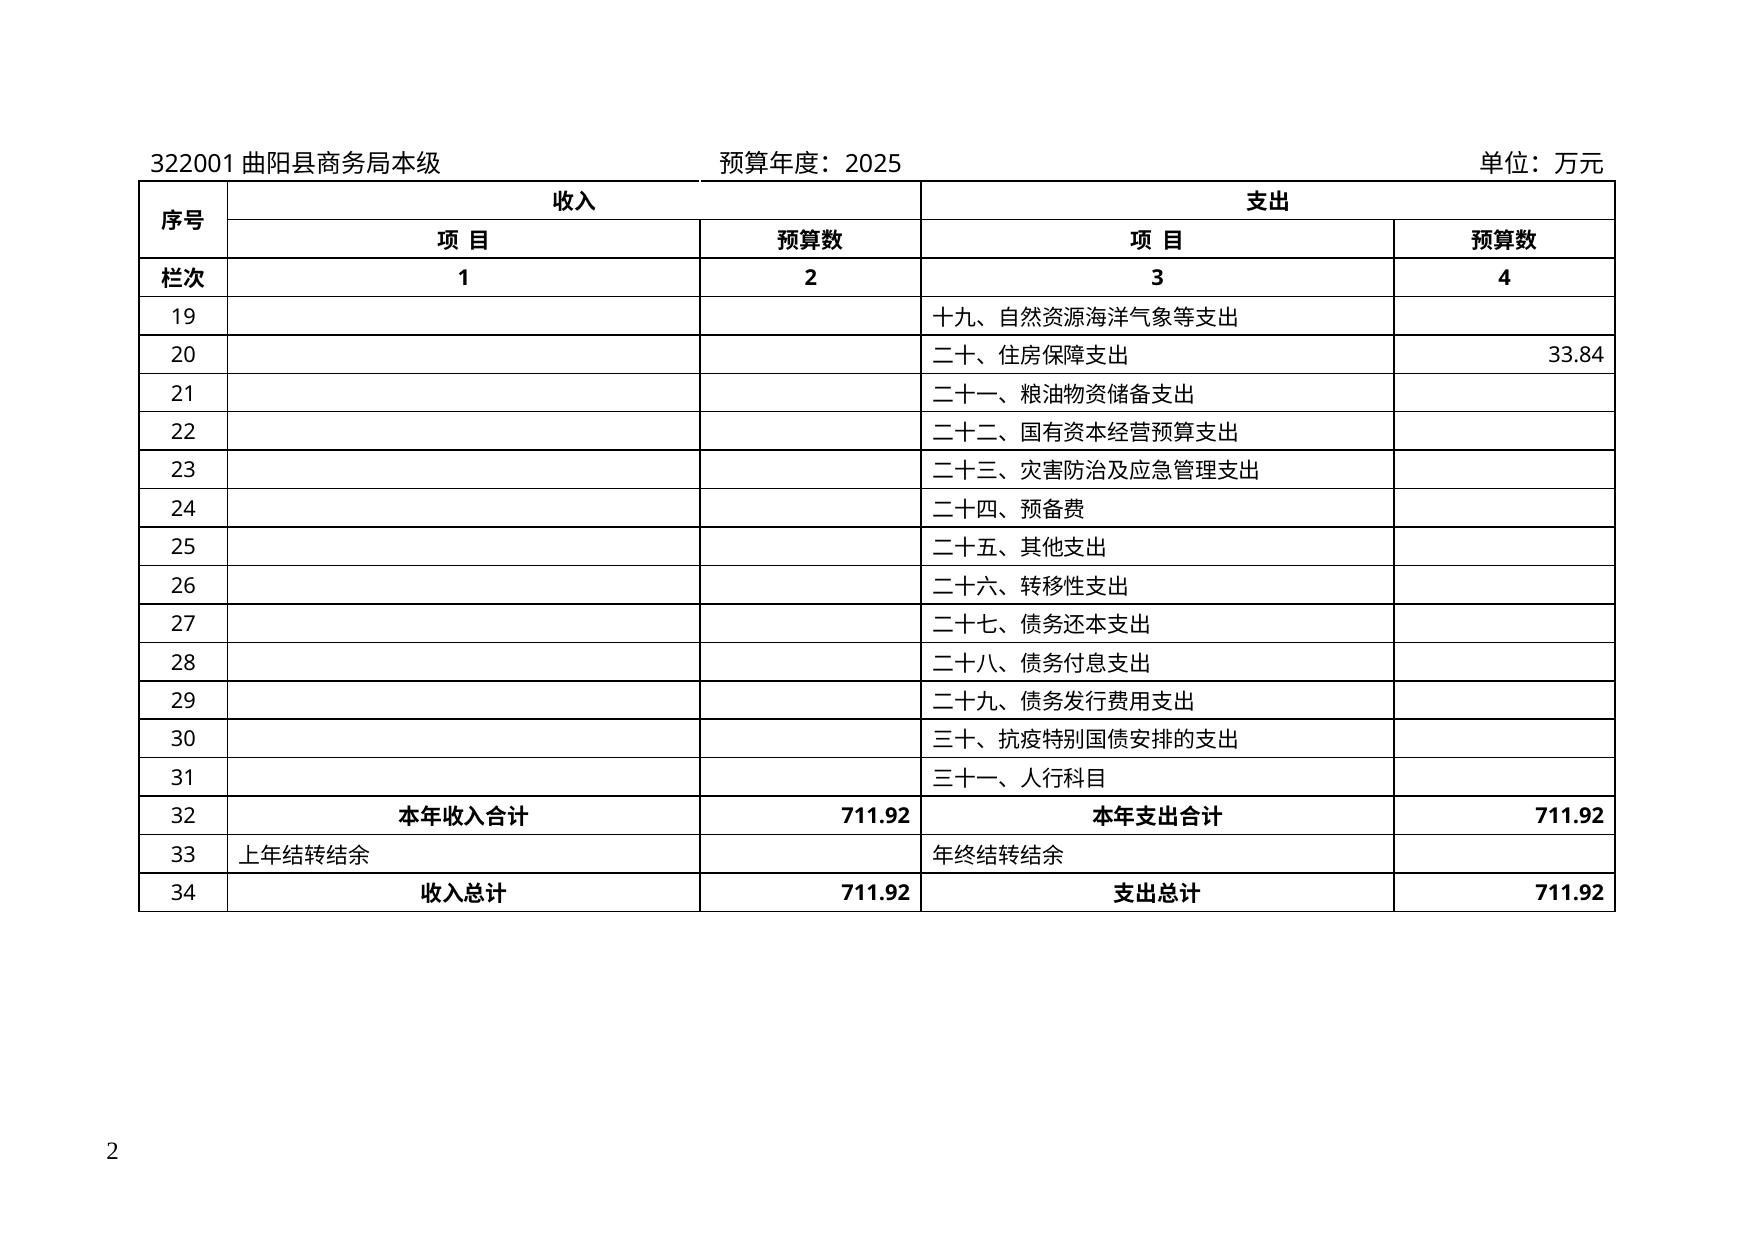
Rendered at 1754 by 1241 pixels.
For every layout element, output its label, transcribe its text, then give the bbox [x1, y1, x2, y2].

table_cell [701, 682, 920, 718]
table_cell 23 [140, 451, 227, 488]
table_cell [701, 412, 920, 449]
table_cell [701, 758, 920, 795]
table_cell 二十八、债务付息支出 [922, 643, 1393, 680]
table_cell 26 [140, 566, 227, 603]
table_cell [701, 489, 920, 526]
table_cell 30 [140, 720, 227, 757]
table_cell [1395, 297, 1614, 334]
table_cell [1395, 643, 1614, 680]
table_cell [228, 489, 699, 526]
table_cell 1 [228, 259, 699, 296]
table_cell [701, 374, 920, 411]
table_cell 二十九、债务发行费用支出 [922, 682, 1393, 718]
table_cell 19 [140, 297, 227, 334]
table_cell [701, 451, 920, 488]
table_cell 711.92 [701, 874, 920, 911]
table_cell 27 [140, 605, 227, 641]
table_cell 24 [140, 489, 227, 526]
table_cell 二十一、粮油物资储备支出 [922, 374, 1393, 411]
table_cell [701, 566, 920, 603]
table_cell 本年支出合计 [922, 797, 1393, 834]
table_cell [1395, 835, 1614, 872]
table_cell 二十七、债务还本支出 [922, 605, 1393, 641]
table_cell 3 [922, 259, 1393, 296]
table_cell 二十、住房保障支出 [922, 336, 1393, 372]
table_cell 二十三、灾害防治及应急管理支出 [922, 451, 1393, 488]
table_cell 项 目 [922, 220, 1393, 257]
table_header 单位：万元 [922, 143, 1614, 180]
table_cell 711.92 [1395, 874, 1614, 911]
table_cell 二十五、其他支出 [922, 528, 1393, 564]
table_cell [228, 451, 699, 488]
table_cell 上年结转结余 [228, 835, 699, 872]
table_cell 22 [140, 412, 227, 449]
table_cell 29 [140, 682, 227, 718]
table_cell [1395, 720, 1614, 757]
table_cell 20 [140, 336, 227, 372]
table_cell 项 目 [228, 220, 699, 257]
table_cell 25 [140, 528, 227, 564]
table_cell 31 [140, 758, 227, 795]
table_cell [228, 682, 699, 718]
table_header 预算年度：2025 [701, 143, 920, 180]
table_header 322001曲阳县商务局本级 [140, 143, 699, 180]
table_cell 收入总计 [228, 874, 699, 911]
table_cell [228, 566, 699, 603]
table_cell [1395, 528, 1614, 564]
table_cell [1395, 489, 1614, 526]
table_cell 预算数 [701, 220, 920, 257]
table_cell [1395, 374, 1614, 411]
table_cell 栏次 [140, 259, 227, 296]
table_cell [228, 720, 699, 757]
table_cell 本年收入合计 [228, 797, 699, 834]
table_cell [228, 528, 699, 564]
table_cell [701, 528, 920, 564]
table_cell 33.84 [1395, 336, 1614, 372]
table_cell 711.92 [1395, 797, 1614, 834]
table_cell [228, 643, 699, 680]
table_cell [228, 605, 699, 641]
table_cell 32 [140, 797, 227, 834]
table_cell [701, 720, 920, 757]
table_cell [1395, 566, 1614, 603]
table_cell 三十一、人行科目 [922, 758, 1393, 795]
table_cell 十九、自然资源海洋气象等支出 [922, 297, 1393, 334]
table_cell [701, 297, 920, 334]
table_cell 33 [140, 835, 227, 872]
table_cell [1395, 758, 1614, 795]
table_cell 34 [140, 874, 227, 911]
table_cell [701, 336, 920, 372]
table_cell [1395, 682, 1614, 718]
table_cell 二十四、预备费 [922, 489, 1393, 526]
table_cell 28 [140, 643, 227, 680]
table_cell 支出总计 [922, 874, 1393, 911]
table_cell [1395, 412, 1614, 449]
table_cell [228, 758, 699, 795]
table_cell 支出 [922, 182, 1614, 219]
table_cell [701, 835, 920, 872]
table_cell [1395, 605, 1614, 641]
table_cell 二十六、转移性支出 [922, 566, 1393, 603]
table_cell [701, 643, 920, 680]
table_cell [228, 297, 699, 334]
table_cell 三十、抗疫特别国债安排的支出 [922, 720, 1393, 757]
table_cell [228, 336, 699, 372]
table_cell 21 [140, 374, 227, 411]
table_cell 预算数 [1395, 220, 1614, 257]
table_cell [701, 605, 920, 641]
table_cell 711.92 [701, 797, 920, 834]
table_cell [228, 412, 699, 449]
table_cell 收入 [228, 182, 920, 219]
table_cell [228, 374, 699, 411]
table_cell [1395, 451, 1614, 488]
table_cell 4 [1395, 259, 1614, 296]
table_cell 年终结转结余 [922, 835, 1393, 872]
table_cell 二十二、国有资本经营预算支出 [922, 412, 1393, 449]
table_cell 序号 [140, 182, 227, 257]
table_cell 2 [701, 259, 920, 296]
